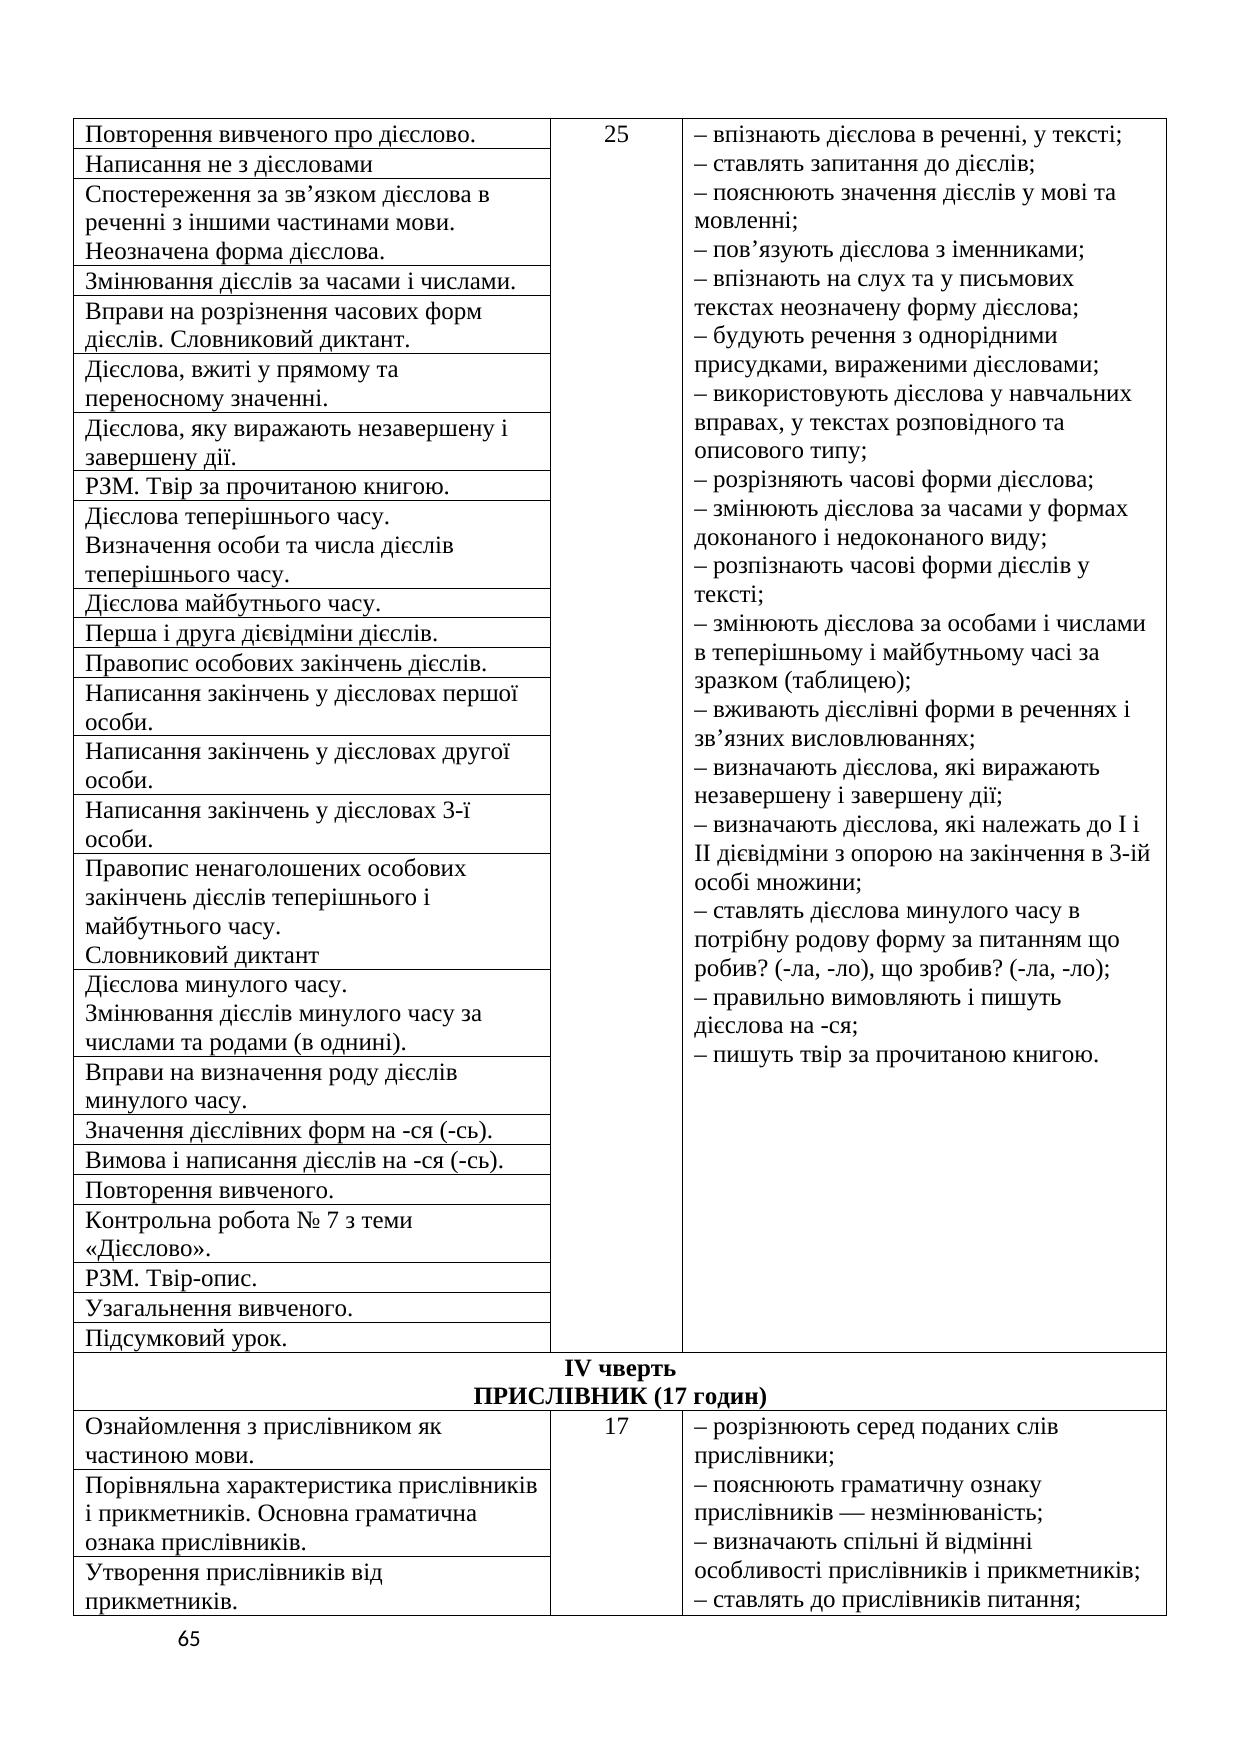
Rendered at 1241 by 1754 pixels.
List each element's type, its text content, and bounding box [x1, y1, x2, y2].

table_cell Написання не з дієсловами [74, 149, 550, 178]
table_cell Правопис ненаголошених особових закінчень дієслів теперішнього і майбутнього часу. Словниковий диктант [74, 854, 550, 968]
table_cell Написання закінчень у дієсловах другої особи. [74, 736, 550, 794]
table_cell Змінювання дієслів за часами і числами. [74, 266, 550, 295]
table_cell – розрізнюють серед поданих слів прислівники; – пояснюють граматичну ознаку прислівників — незмінюваність; – визначають спільні й відмінні особливості прислівників і прикметників; – ставлять до прислівників питання; – зв’язують прислівники з дієсловами у словосполучення, вводять їх у речення; – утворюють прислівники від прикметників; – практично утворюють форми ступенів порівняння прислівників; – добирають до поданого прислівника синоніми й антоніми; – будують речення з однорідними прислівниками; – пояснюють значення прислівників у тексті; – вибирають з-поміж поданих прислівник, який найбільше відповідає змістові речення, тексту; – визначають роль прислівників у художніх і науково-популярних текстах; – переказують текст; – складають продовження казки за поданим початком. [683, 1411, 1166, 1614]
table_cell Вимова і написання дієслів на -ся (-сь). [74, 1145, 550, 1174]
table_cell Ознайомлення з прислівником як частиною мови. [74, 1411, 550, 1469]
table_cell РЗМ. Твір за прочитаною книгою. [74, 471, 550, 500]
table_cell Написання закінчень у дієсловах першої особи. [74, 678, 550, 735]
table_cell ІV чверть ПРИСЛІВНИК (17 годин) [74, 1353, 1166, 1410]
table_cell 17 [551, 1411, 682, 1614]
table_cell Утворення прислівників від прикметників. [74, 1557, 550, 1614]
table_cell Підсумковий урок. [74, 1323, 550, 1352]
table_cell – впізнають дієслова в реченні, у тексті; – ставлять запитання до дієслів; – пояснюють значення дієслів у мові та мовленні; – пов’язують дієслова з іменниками; – впізнають на слух та у письмових текстах неозначену форму дієслова; – будують речення з однорідними присудками, вираженими дієсловами; – використовують дієслова у навчальних вправах, у текстах розповідного та описового типу; – розрізняють часові форми дієслова; – змінюють дієслова за часами у формах доконаного і недоконаного виду; – розпізнають часові форми дієслів у тексті; – змінюють дієслова за особами і числами в теперішньому і майбутньому часі за зразком (таблицею); – вживають дієслівні форми в реченнях і зв’язних висловлюваннях; – визначають дієслова, які виражають незавершену і завершену дії; – визначають дієслова, які належать до І і ІІ дієвідміни з опорою на закінчення в 3-ій особі множини; – ставлять дієслова минулого часу в потрібну родову форму за питанням що робив? (-ла, -ло), що зробив? (-ла, -ло); – правильно вимовляють і пишуть дієслова на -ся; – пишуть твір за прочитаною книгою. [683, 119, 1166, 1352]
table_cell РЗМ. Твір-опис. [74, 1263, 550, 1292]
table_cell Дієслова, вжиті у прямому та переносному значенні. [74, 354, 550, 412]
table_cell Повторення вивченого. [74, 1175, 550, 1204]
table_cell Вправи на визначення роду дієслів минулого часу. [74, 1057, 550, 1114]
table_cell Контрольна робота № 7 з теми «Дієслово». [74, 1205, 550, 1262]
table_cell 25 [551, 119, 682, 1352]
table_cell Правопис особових закінчень дієслів. [74, 648, 550, 677]
table_cell Спостереження за зв’язком дієслова в реченні з іншими частинами мови. Неозначена форма дієслова. [74, 179, 550, 265]
table_cell Значення дієслівних форм на -ся (-сь). [74, 1115, 550, 1144]
table_cell Узагальнення вивченого. [74, 1293, 550, 1322]
table_cell Дієслова минулого часу. Змінювання дієслів минулого часу за числами та родами (в однині). [74, 970, 550, 1056]
table_cell Вправи на розрізнення часових форм дієслів. Словниковий диктант. [74, 296, 550, 353]
table_cell Порівняльна характеристика прислівників і прикметників. Основна граматична ознака прислівників. [74, 1470, 550, 1556]
table_cell Перша і друга дієвідміни дієслів. [74, 618, 550, 647]
table_cell Дієслова, яку виражають незавершену і завершену дії. [74, 413, 550, 470]
table_cell Повторення вивченого про дієслово. [74, 119, 550, 148]
table_cell Написання закінчень у дієсловах 3-ї особи. [74, 795, 550, 852]
table_cell Дієслова теперішнього часу. Визначення особи та числа дієслів теперішнього часу. [74, 501, 550, 587]
table_cell Дієслова майбутнього часу. [74, 589, 550, 617]
